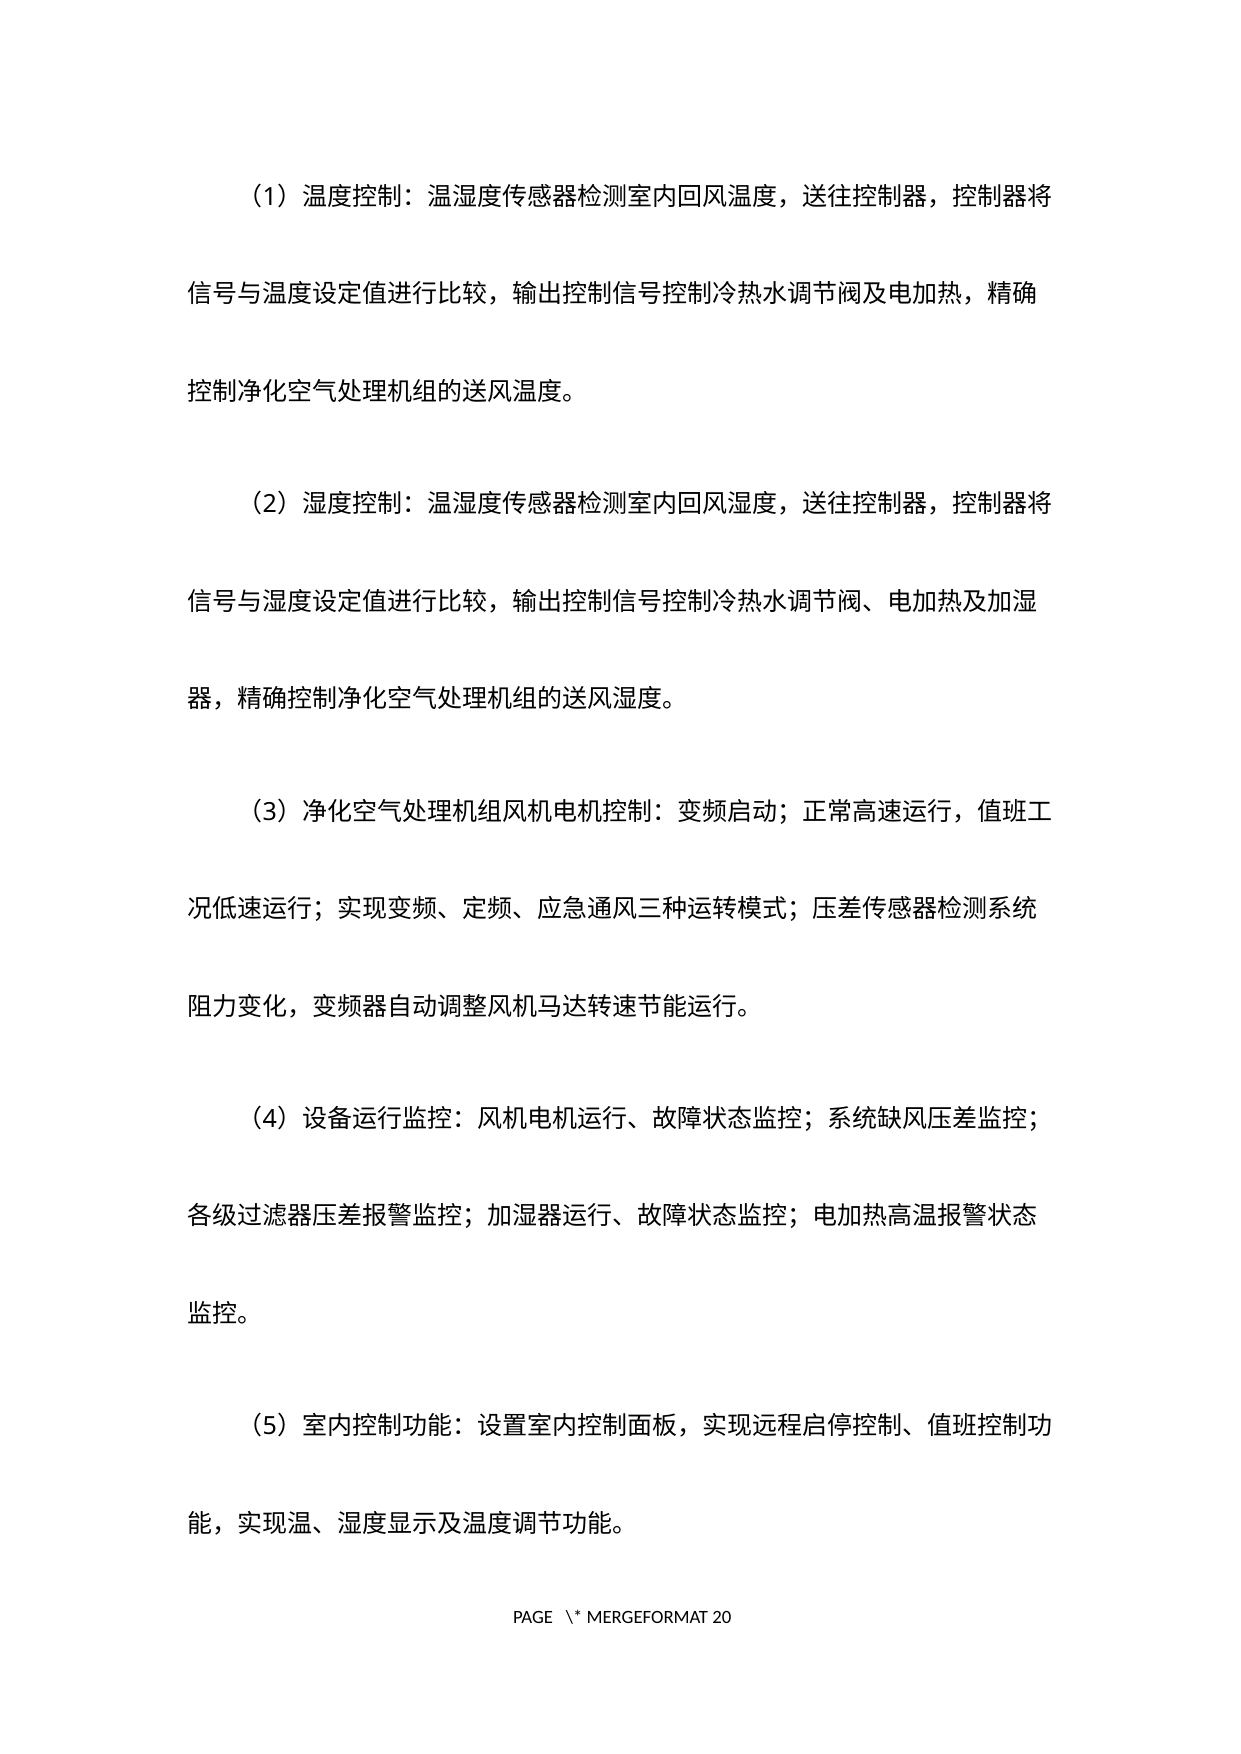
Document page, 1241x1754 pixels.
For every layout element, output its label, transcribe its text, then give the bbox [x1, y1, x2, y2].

text （3）净化空气处理机组风机电机控制：变频启动；正常高速运行，值班工况低速运行；实现变频、定频、应急通风三种运转模式；压差传感器检测系统阻力变化，变频器自动调整风机马达转速节能运行。 [187, 777, 1053, 1037]
text （2）湿度控制：温湿度传感器检测室内回风湿度，送往控制器，控制器将信号与湿度设定值进行比较，输出控制信号控制冷热水调节阀、电加热及加湿器，精确控制净化空气处理机组的送风湿度。 [187, 469, 1053, 729]
text （4）设备运行监控：风机电机运行、故障状态监控；系统缺风压差监控；各级过滤器压差报警监控；加湿器运行、故障状态监控；电加热高温报警状态监控。 [187, 1084, 1053, 1344]
text （5）室内控制功能：设置室内控制面板，实现远程启停控制、值班控制功能，实现温、湿度显示及温度调节功能。 [187, 1391, 1053, 1554]
text （1）温度控制：温湿度传感器检测室内回风温度，送往控制器，控制器将信号与温度设定值进行比较，输出控制信号控制冷热水调节阀及电加热，精确控制净化空气处理机组的送风温度。 [187, 162, 1053, 422]
